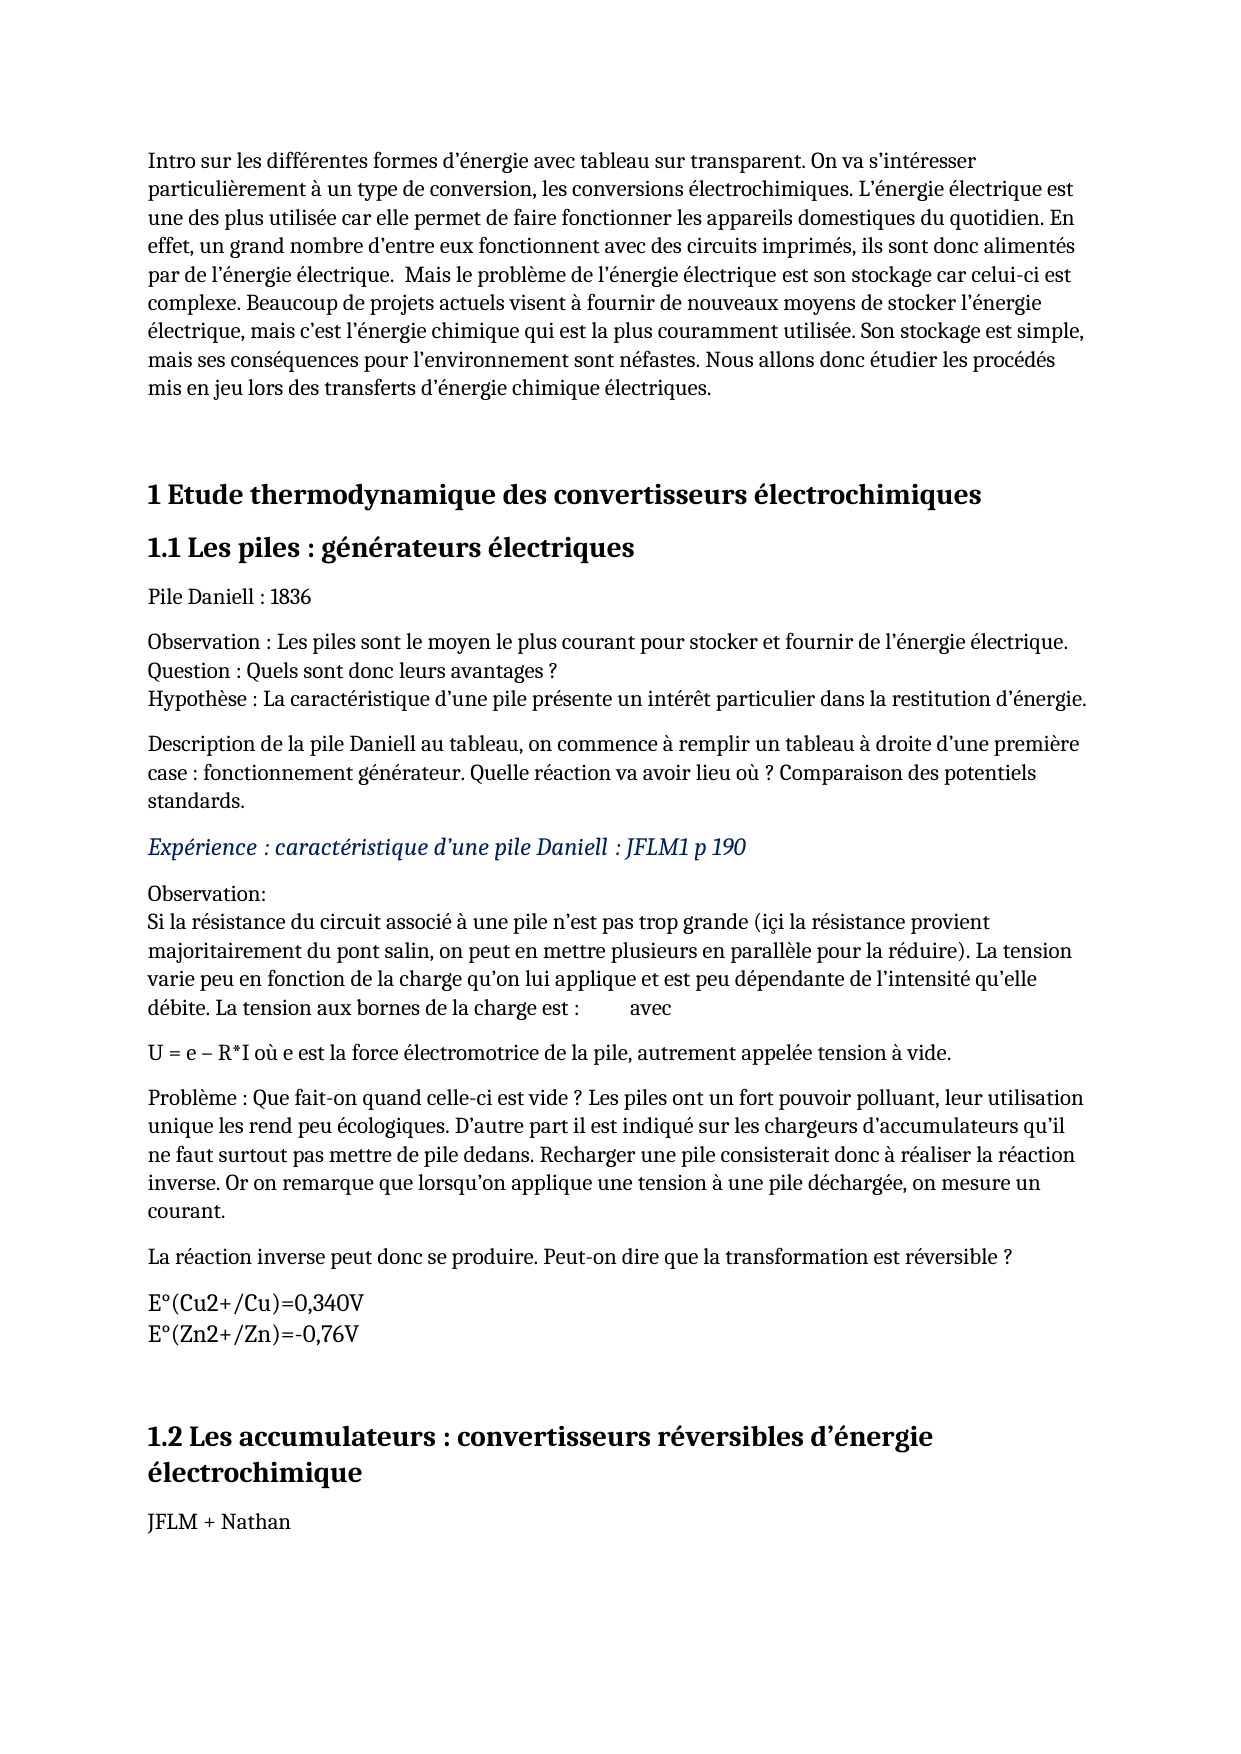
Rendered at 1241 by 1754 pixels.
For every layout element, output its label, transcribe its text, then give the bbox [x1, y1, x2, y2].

text E°(Cu2+/Cu)=0,340V E°(Zn2+/Zn)=-0,76V [148, 1288, 1093, 1348]
text Observation: Si la résistance du circuit associé à une pile n’est pas trop grande (içi la résistance provient majoritairement du pont salin, on peut en mettre plusieurs en parallèle pour la réduire). La tension varie peu en fonction de la charge qu’on lui applique et est peu dépendante de l’intensité qu’elle débite. La tension aux bornes de la charge est : avec [148, 881, 1093, 1021]
text JFLM + Nathan [148, 1509, 1093, 1535]
text 1.2 Les accumulateurs : convertisseurs réversibles d’énergie électrochimique [148, 1420, 1093, 1490]
text Pile Daniell : 1836 [148, 584, 1093, 610]
text La réaction inverse peut donc se produire. Peut-on dire que la transformation est réversible ? [148, 1243, 1093, 1270]
text Observation : Les piles sont le moyen le plus courant pour stocker et fournir de l’énergie électrique. Question : Quels sont donc leurs avantages ? Hypothèse : La caractéristique d’une pile présente un intérêt particulier dans la restitution d’énergie. [148, 629, 1093, 712]
text 1 Etude thermodynamique des convertisseurs électrochimiques [148, 478, 1093, 512]
text Description de la pile Daniell au tableau, on commence à remplir un tableau à droite d’une première case : fonctionnement générateur. Quelle réaction va avoir lieu où ? Comparaison des potentiels standards. [148, 731, 1093, 814]
text Expérience : caractéristique d’une pile Daniell : JFLM1 p 190 [148, 833, 1093, 862]
text Problème : Que fait-on quand celle-ci est vide ? Les piles ont un fort pouvoir polluant, leur utilisation unique les rend peu écologiques. D’autre part il est indiqué sur les chargeurs d’accumulateurs qu’il ne faut surtout pas mettre de pile dedans. Recharger une pile consisterait donc à réaliser la réaction inverse. Or on remarque que lorsqu’on applique une tension à une pile déchargée, on mesure un courant. [148, 1084, 1093, 1225]
text U = e – R*I où e est la force électromotrice de la pile, autrement appelée tension à vide. [148, 1039, 1093, 1066]
text Intro sur les différentes formes d’énergie avec tableau sur transparent. On va s’intéresser particulièrement à un type de conversion, les conversions électrochimiques. L’énergie électrique est une des plus utilisée car elle permet de faire fonctionner les appareils domestiques du quotidien. En effet, un grand nombre d’entre eux fonctionnent avec des circuits imprimés, ils sont donc alimentés par de l’énergie électrique. Mais le problème de l’énergie électrique est son stockage car celui-ci est complexe. Beaucoup de projets actuels visent à fournir de nouveaux moyens de stocker l’énergie électrique, mais c’est l’énergie chimique qui est la plus couramment utilisée. Son stockage est simple, mais ses conséquences pour l’environnement sont néfastes. Nous allons donc étudier les procédés mis en jeu lors des transferts d’énergie chimique électriques. [148, 148, 1093, 401]
text 1.1 Les piles : générateurs électriques [148, 531, 1093, 564]
